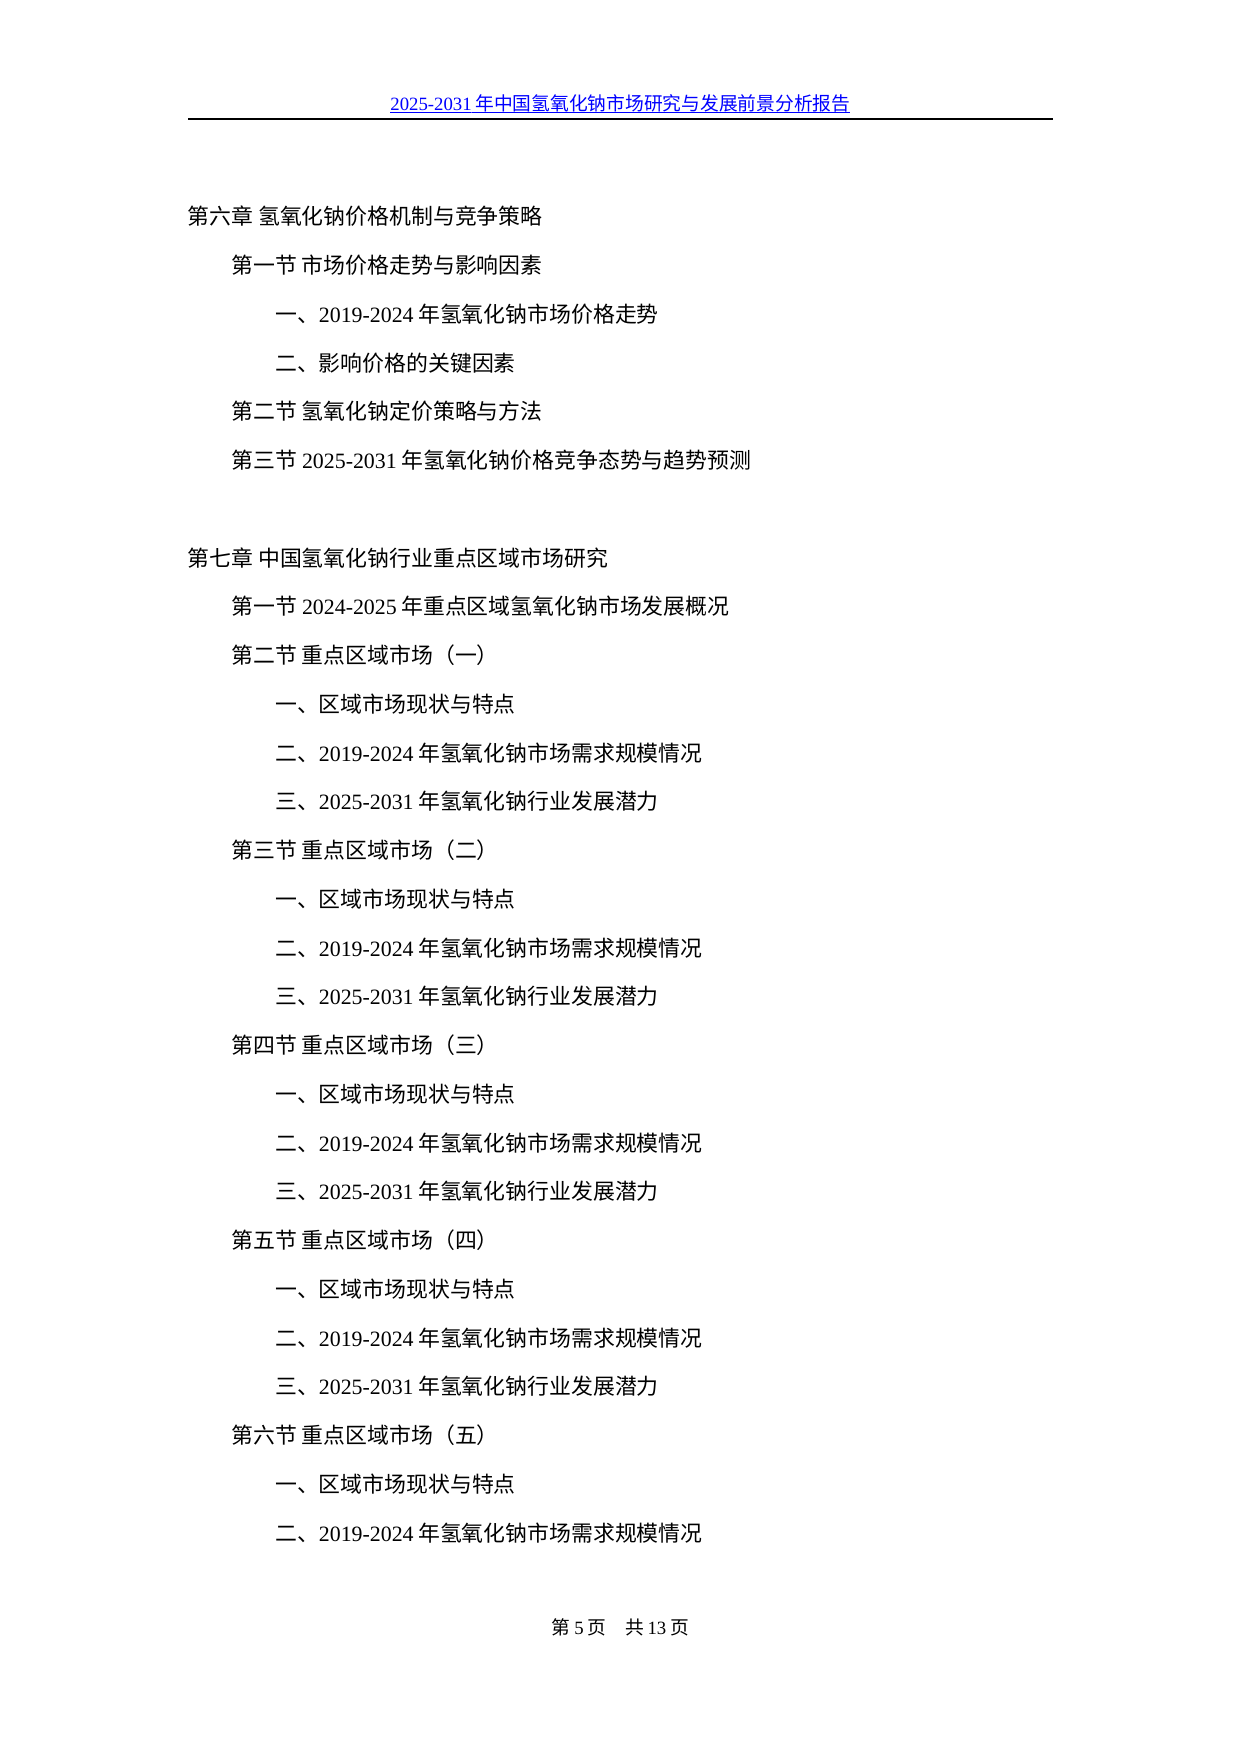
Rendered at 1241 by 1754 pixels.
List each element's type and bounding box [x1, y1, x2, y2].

text [187, 150, 1053, 1548]
